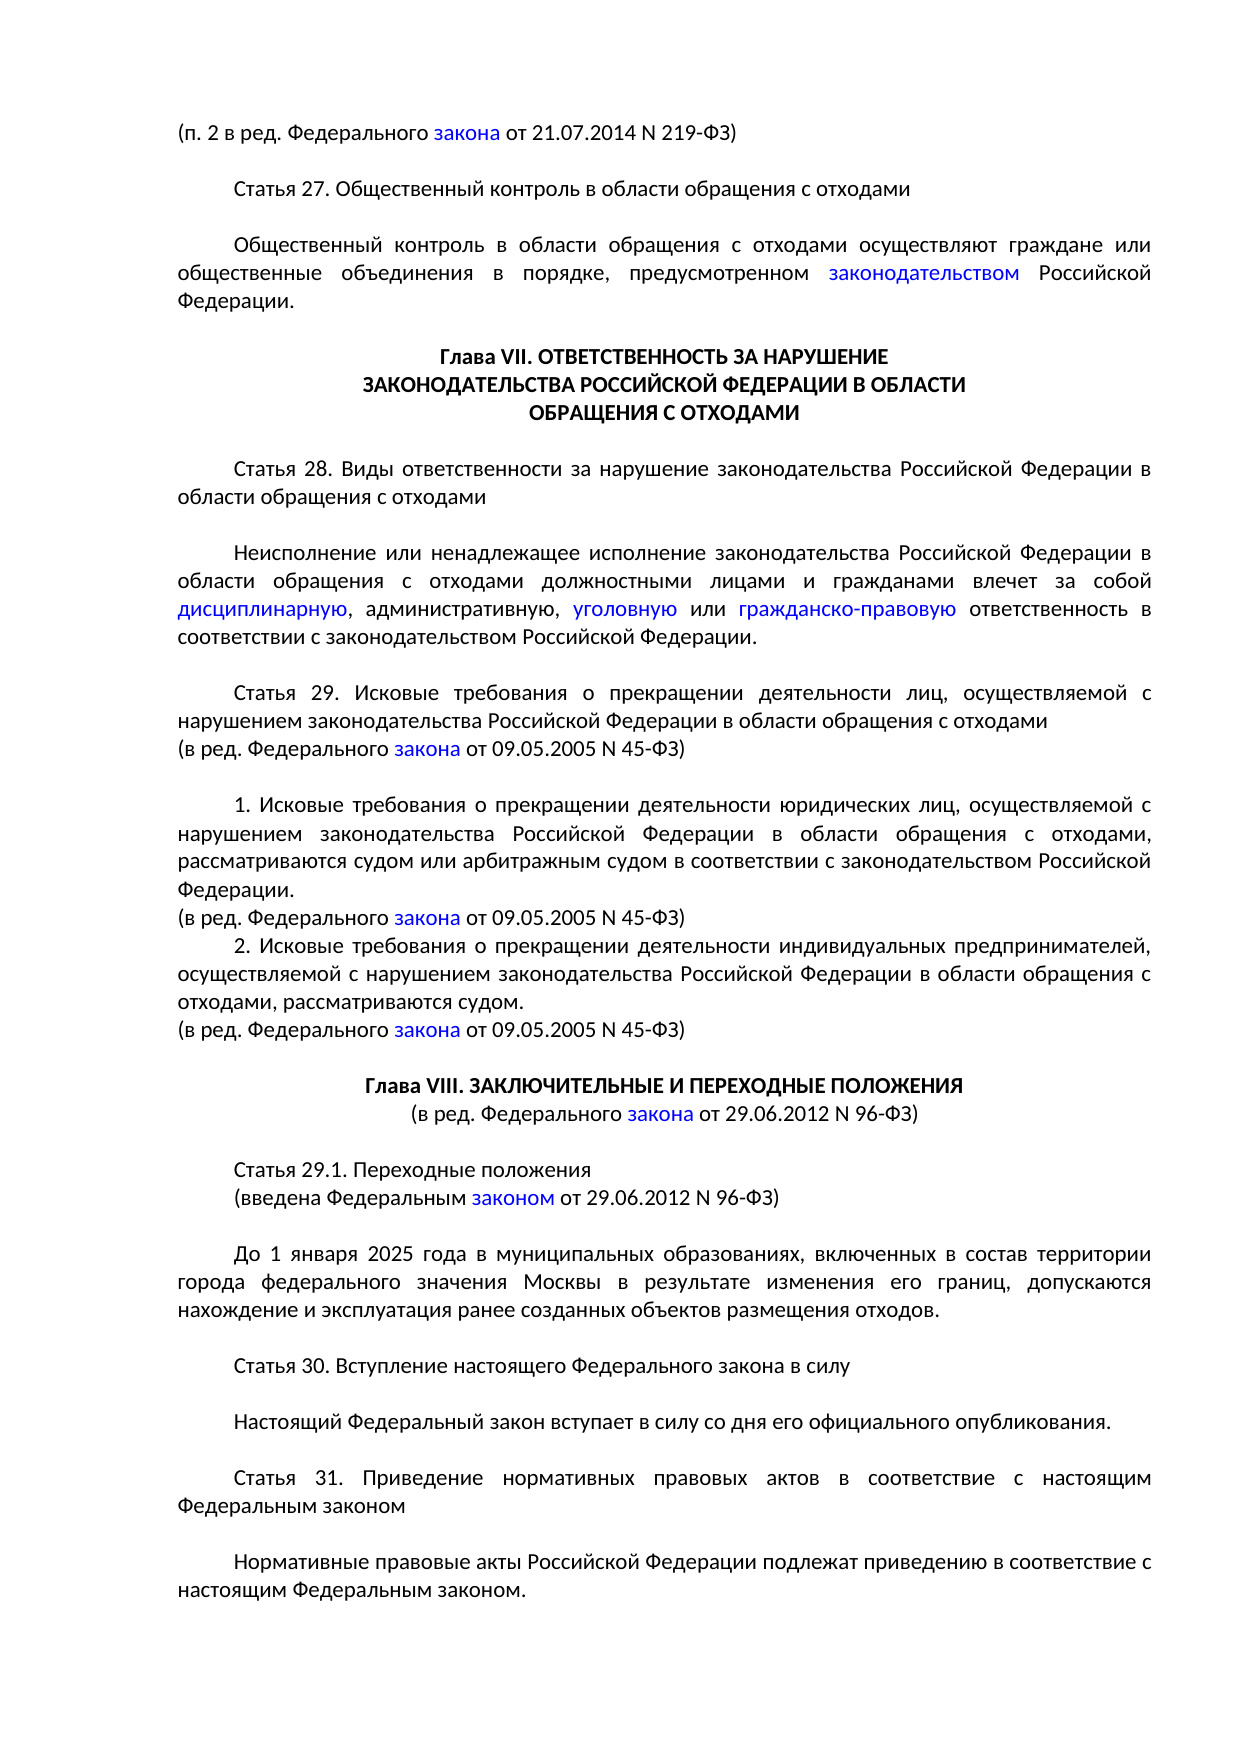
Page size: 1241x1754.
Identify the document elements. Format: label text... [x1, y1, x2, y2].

text 1. Исковые требования о прекращении деятельности юридических лиц, осуществляемой с нарушением законодательства Российской Федерации в области обращения с отходами, рассматриваются судом или арбитражным судом в соответствии с законодательством Российской Федерации. [177, 791, 1152, 903]
text Статья 30. Вступление настоящего Федерального закона в силу [177, 1351, 1152, 1379]
title Глава VII. ОТВЕТСТВЕННОСТЬ ЗА НАРУШЕНИЕ [177, 342, 1152, 370]
text Статья 27. Общественный контроль в области обращения с отходами [177, 174, 1152, 202]
text (в ред. Федерального закона от 29.06.2012 N 96-ФЗ) [177, 1099, 1152, 1127]
title ЗАКОНОДАТЕЛЬСТВА РОССИЙСКОЙ ФЕДЕРАЦИИ В ОБЛАСТИ [177, 370, 1152, 398]
text (п. 2 в ред. Федерального закона от 21.07.2014 N 219-ФЗ) [177, 118, 1152, 146]
text До 1 января 2025 года в муниципальных образованиях, включенных в состав территории города федерального значения Москвы в результате изменения его границ, допускаются нахождение и эксплуатация ранее созданных объектов размещения отходов. [177, 1239, 1152, 1323]
title ОБРАЩЕНИЯ С ОТХОДАМИ [177, 398, 1152, 426]
text (введена Федеральным законом от 29.06.2012 N 96-ФЗ) [177, 1183, 1152, 1211]
text Статья 31. Приведение нормативных правовых актов в соответствие с настоящим Федеральным законом [177, 1463, 1152, 1519]
title Глава VIII. ЗАКЛЮЧИТЕЛЬНЫЕ И ПЕРЕХОДНЫЕ ПОЛОЖЕНИЯ [177, 1071, 1152, 1099]
text Неисполнение или ненадлежащее исполнение законодательства Российской Федерации в области обращения с отходами должностными лицами и гражданами влечет за собой дисциплинарную, административную, уголовную или гражданско-правовую ответственность в соответствии с законодательством Российской Федерации. [177, 538, 1152, 651]
text Нормативные правовые акты Российской Федерации подлежат приведению в соответствие с настоящим Федеральным законом. [177, 1547, 1152, 1603]
text Настоящий Федеральный закон вступает в силу со дня его официального опубликования. [177, 1407, 1152, 1435]
text Статья 29. Исковые требования о прекращении деятельности лиц, осуществляемой с нарушением законодательства Российской Федерации в области обращения с отходами [177, 678, 1152, 734]
text Статья 29.1. Переходные положения [177, 1155, 1152, 1183]
text (в ред. Федерального закона от 09.05.2005 N 45-ФЗ) [177, 1015, 1152, 1043]
text (в ред. Федерального закона от 09.05.2005 N 45-ФЗ) [177, 903, 1152, 931]
text 2. Исковые требования о прекращении деятельности индивидуальных предпринимателей, осуществляемой с нарушением законодательства Российской Федерации в области обращения с отходами, рассматриваются судом. [177, 931, 1152, 1015]
text Общественный контроль в области обращения с отходами осуществляют граждане или общественные объединения в порядке, предусмотренном законодательством Российской Федерации. [177, 230, 1152, 314]
text (в ред. Федерального закона от 09.05.2005 N 45-ФЗ) [177, 734, 1152, 763]
text Статья 28. Виды ответственности за нарушение законодательства Российской Федерации в области обращения с отходами [177, 454, 1152, 510]
